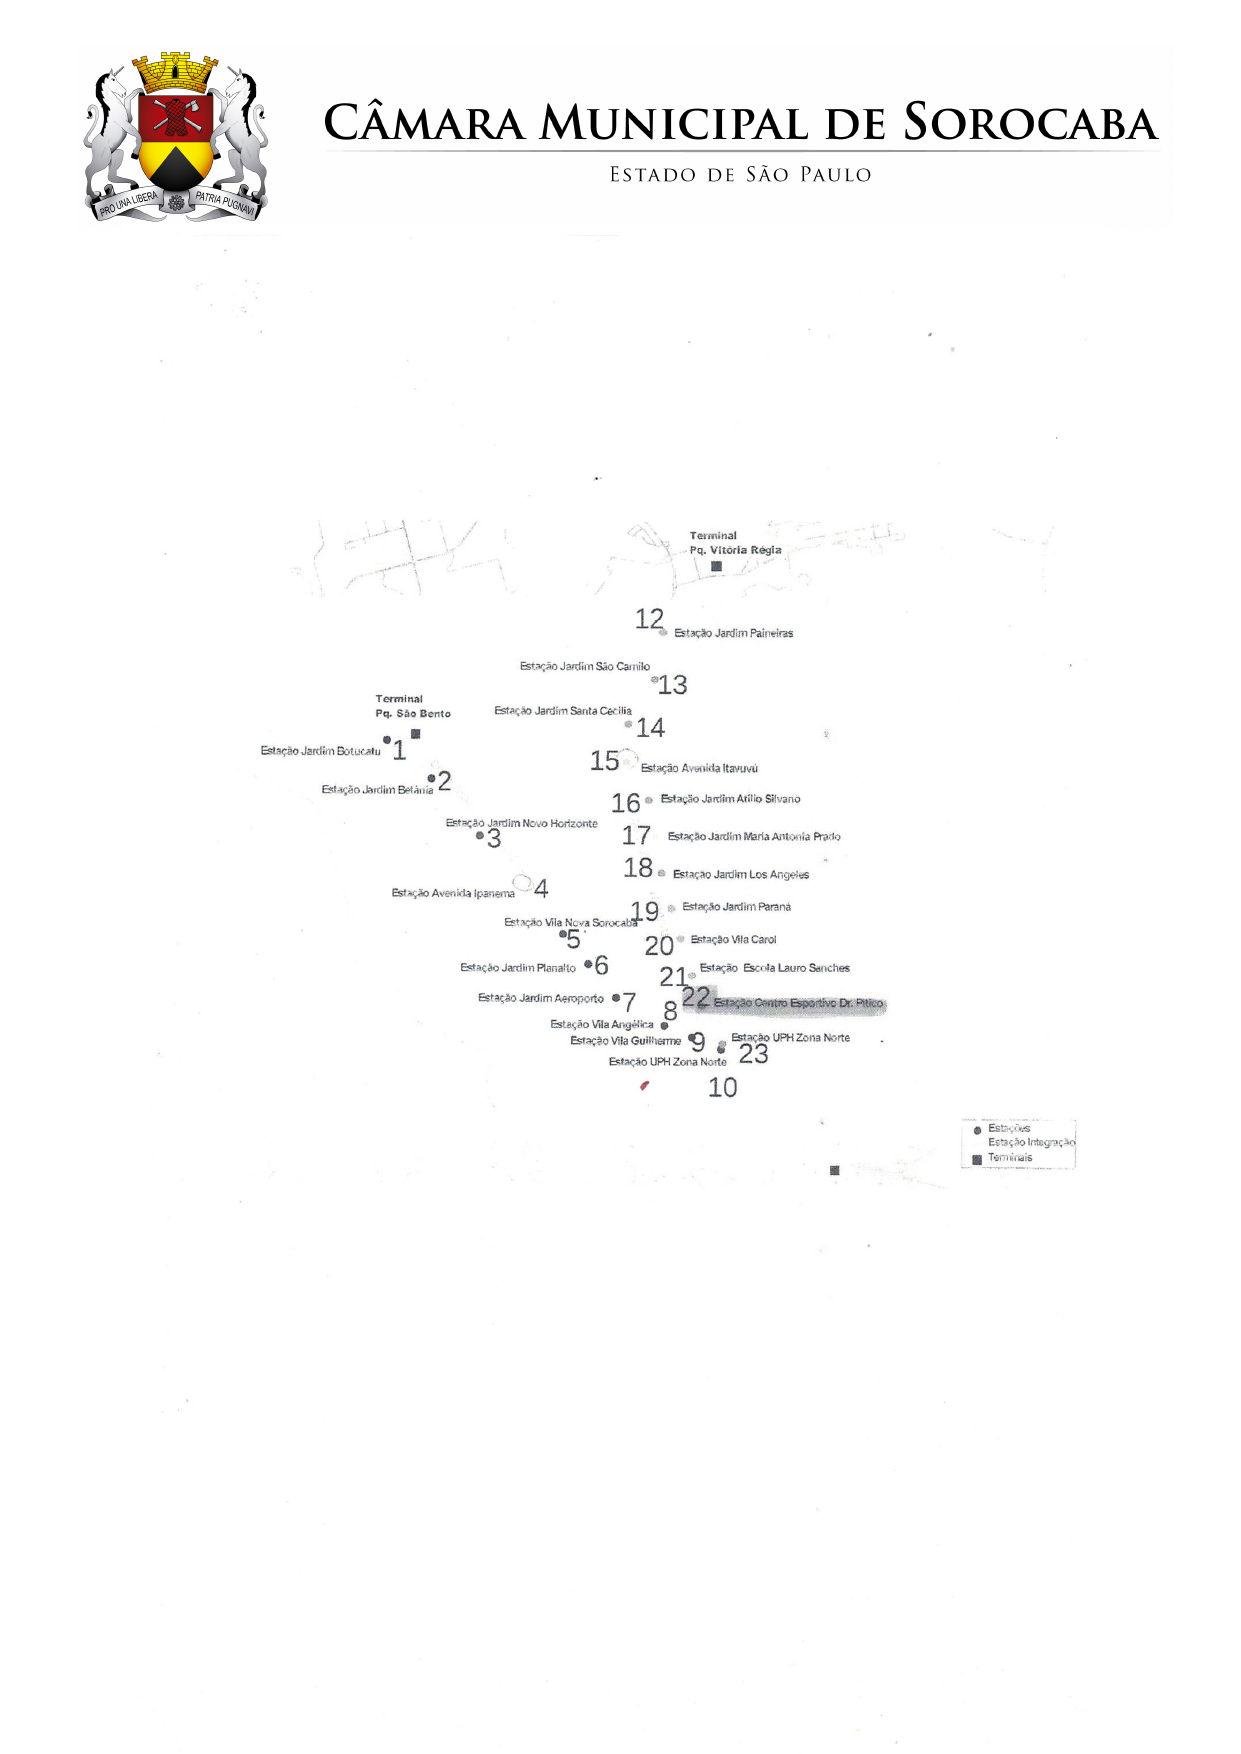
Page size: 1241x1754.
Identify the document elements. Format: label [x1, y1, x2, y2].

picture [76, 44, 1174, 1754]
